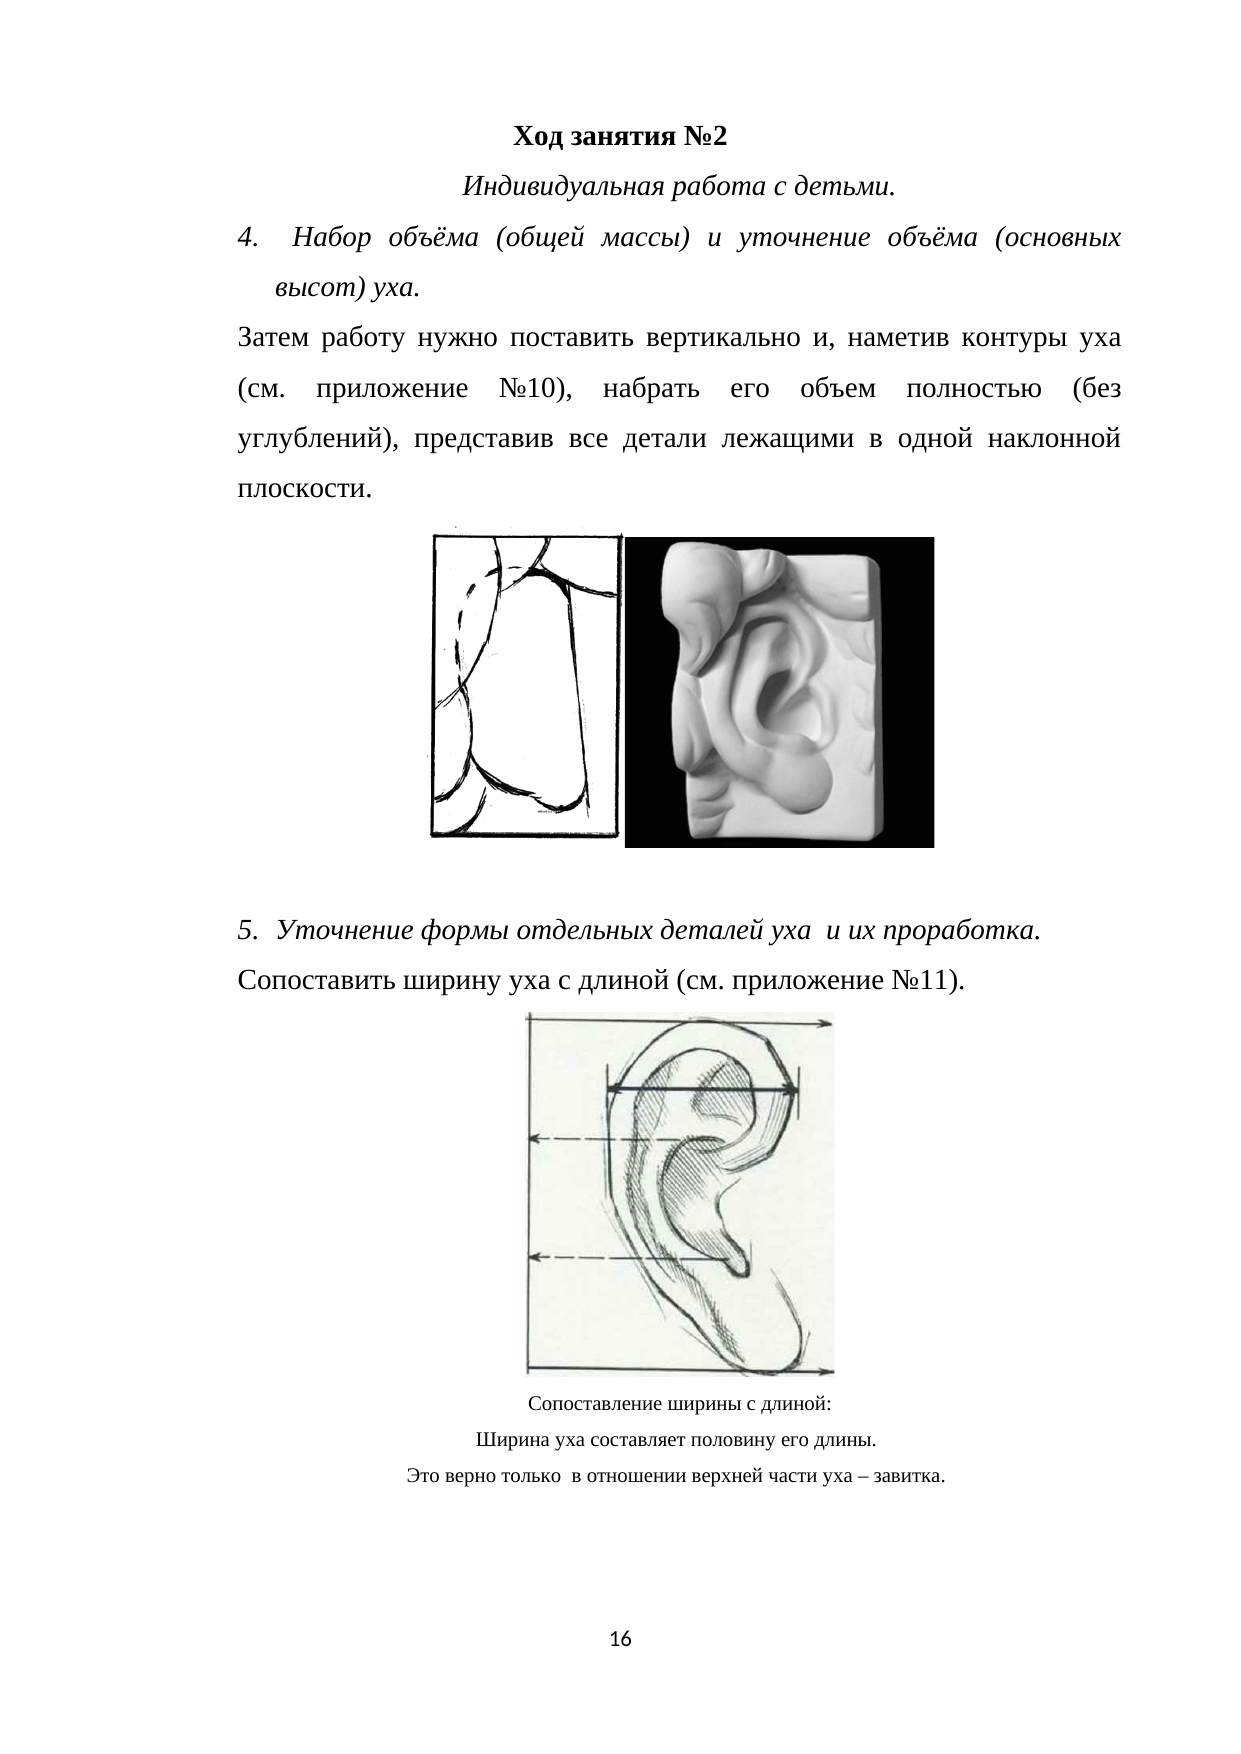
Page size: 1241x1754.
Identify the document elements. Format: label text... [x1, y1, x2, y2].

list Это верно только в отношении верхней части уха – завитка. [162, 1463, 1122, 1487]
text Индивидуальная работа с детьми. [236, 168, 1122, 202]
list Ширина уха составляет половину его длины. [162, 1427, 1122, 1451]
list Сопоставление ширины с длиной: [237, 1391, 1122, 1415]
list Сопоставить ширину уха с длиной (см. приложение №11). [237, 962, 1122, 996]
list Уточнение формы отдельных деталей уха и их проработка. [237, 912, 1122, 945]
list Набор объёма (общей массы) и уточнение объёма (основных высот) уха. [237, 219, 1122, 303]
picture [425, 520, 935, 848]
picture [525, 1012, 835, 1377]
text Ход занятия №2 [118, 118, 1122, 152]
list Затем работу нужно поставить вертикально и, наметив контуры уха (см. приложение №10), набрать его объем полностью (без углублений), представив все детали лежащими в одной наклонной плоскости. [237, 319, 1122, 504]
